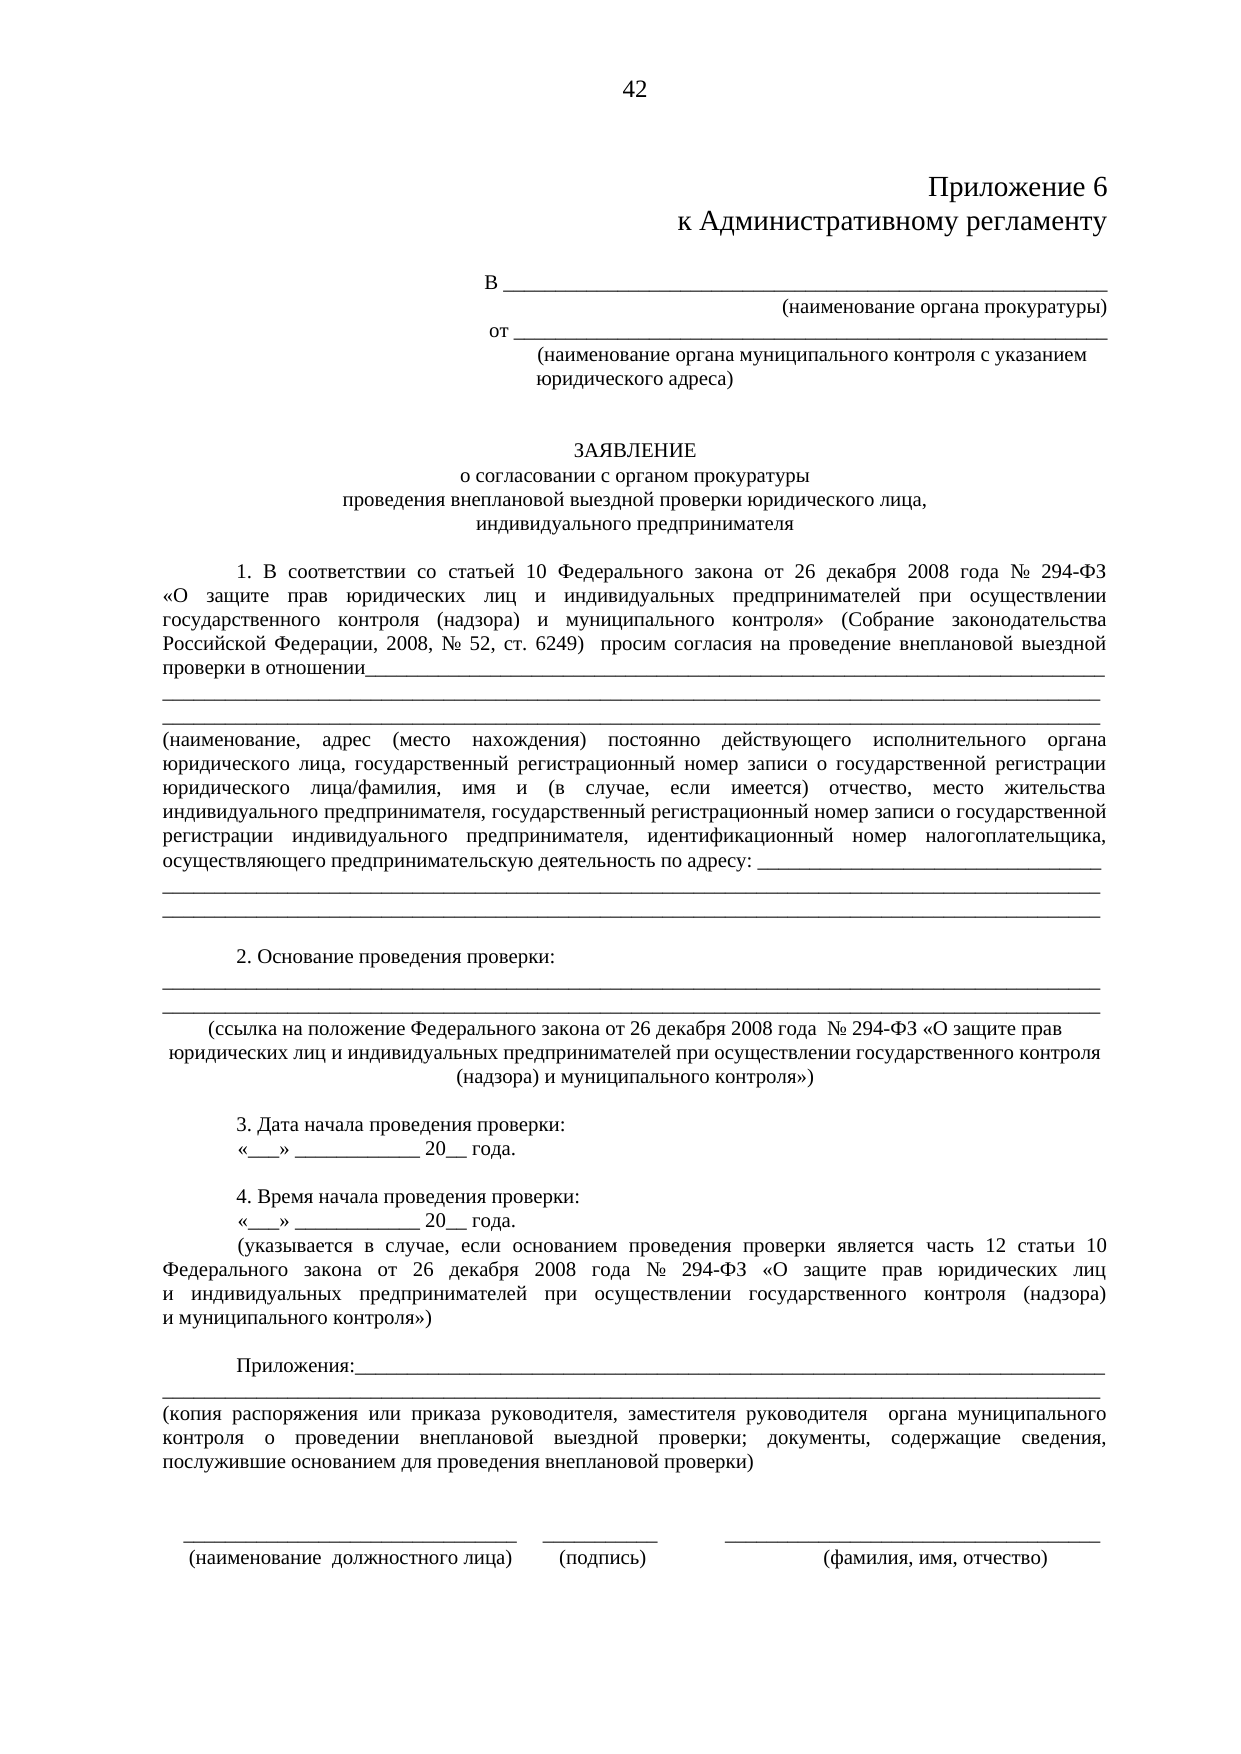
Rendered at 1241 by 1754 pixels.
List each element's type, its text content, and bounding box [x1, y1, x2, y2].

text (наименование должностного лица) (подпись) (фамилия, имя, отчество) [162, 1545, 1107, 1569]
text Приложение 6 [162, 169, 1107, 203]
text ЗАЯВЛЕНИЕ [162, 438, 1107, 462]
text (ссылка на положение Федерального закона от 26 декабря 2008 года № 294-ФЗ «О защите прав юридических лиц и индивидуальных предпринимателей при осуществлении государственного контроля (надзора) и муниципального контроля») [162, 1016, 1107, 1088]
text (наименование органа муниципального контроля с указанием юридического адреса) [162, 342, 1107, 390]
text (наименование органа прокуратуры) [162, 294, 1107, 318]
text «___» ____________ 20__ года. [162, 1136, 1107, 1160]
text __________________________________________________________________________________________ [162, 1377, 1107, 1401]
text ________________________________ ___________ ____________________________________ [162, 1521, 1107, 1545]
text В __________________________________________________________ [162, 270, 1107, 294]
text о согласовании с органом прокуратуры [162, 462, 1107, 487]
text 2. Основание проведения проверки: [162, 944, 1107, 968]
text индивидуального предпринимателя [162, 511, 1107, 535]
text от _________________________________________________________ [162, 318, 1107, 342]
text (указывается в случае, если основанием проведения проверки является часть 12 статьи 10 Федерального закона от 26 декабря 2008 года № 294-ФЗ «О защите прав юридических лиц и индивидуальных предпринимателей при осуществлении государственного контроля (надзора) и муниципального контроля») [162, 1232, 1107, 1329]
text __________________________________________________________________________________________ [162, 896, 1107, 920]
text __________________________________________________________________________________________ [162, 679, 1107, 703]
text __________________________________________________________________________________________ [162, 703, 1107, 727]
text 1. В соответствии со статьей 10 Федерального закона от 26 декабря 2008 года № 294-ФЗ «О защите прав юридических лиц и индивидуальных предпринимателей при осуществлении государственного контроля (надзора) и муниципального контроля» (Собрание законодательства Российской Федерации, 2008, № 52, ст. 6249) просим согласия на проведение внеплановой выездной проверки в отношении_______________________________________________________________________ [162, 559, 1107, 679]
text 3. Дата начала проведения проверки: [162, 1112, 1107, 1136]
text проведения внеплановой выездной проверки юридического лица, [162, 487, 1107, 511]
text (наименование, адрес (место нахождения) постоянно действующего исполнительного органа юридического лица, государственный регистрационный номер записи о государственной регистрации юридического лица/фамилия, имя и (в случае, если имеется) отчество, место жительства индивидуального предпринимателя, государственный регистрационный номер записи о государственной регистрации индивидуального предпринимателя, идентификационный номер налогоплательщика, осуществляющего предпринимательскую деятельность по адресу: _________________________________ [162, 727, 1107, 872]
text Приложения:________________________________________________________________________ [162, 1353, 1107, 1377]
text к Административному регламенту [162, 203, 1107, 236]
text __________________________________________________________________________________________ [162, 968, 1107, 992]
text __________________________________________________________________________________________ [162, 872, 1107, 896]
text (копия распоряжения или приказа руководителя, заместителя руководителя органа муниципального контроля о проведении внеплановой выездной проверки; документы, содержащие сведения, послужившие основанием для проведения внеплановой проверки) [162, 1401, 1107, 1473]
text __________________________________________________________________________________________ [162, 992, 1107, 1016]
text 4. Время начала проведения проверки: [162, 1184, 1107, 1208]
text «___» ____________ 20__ года. [162, 1208, 1107, 1232]
